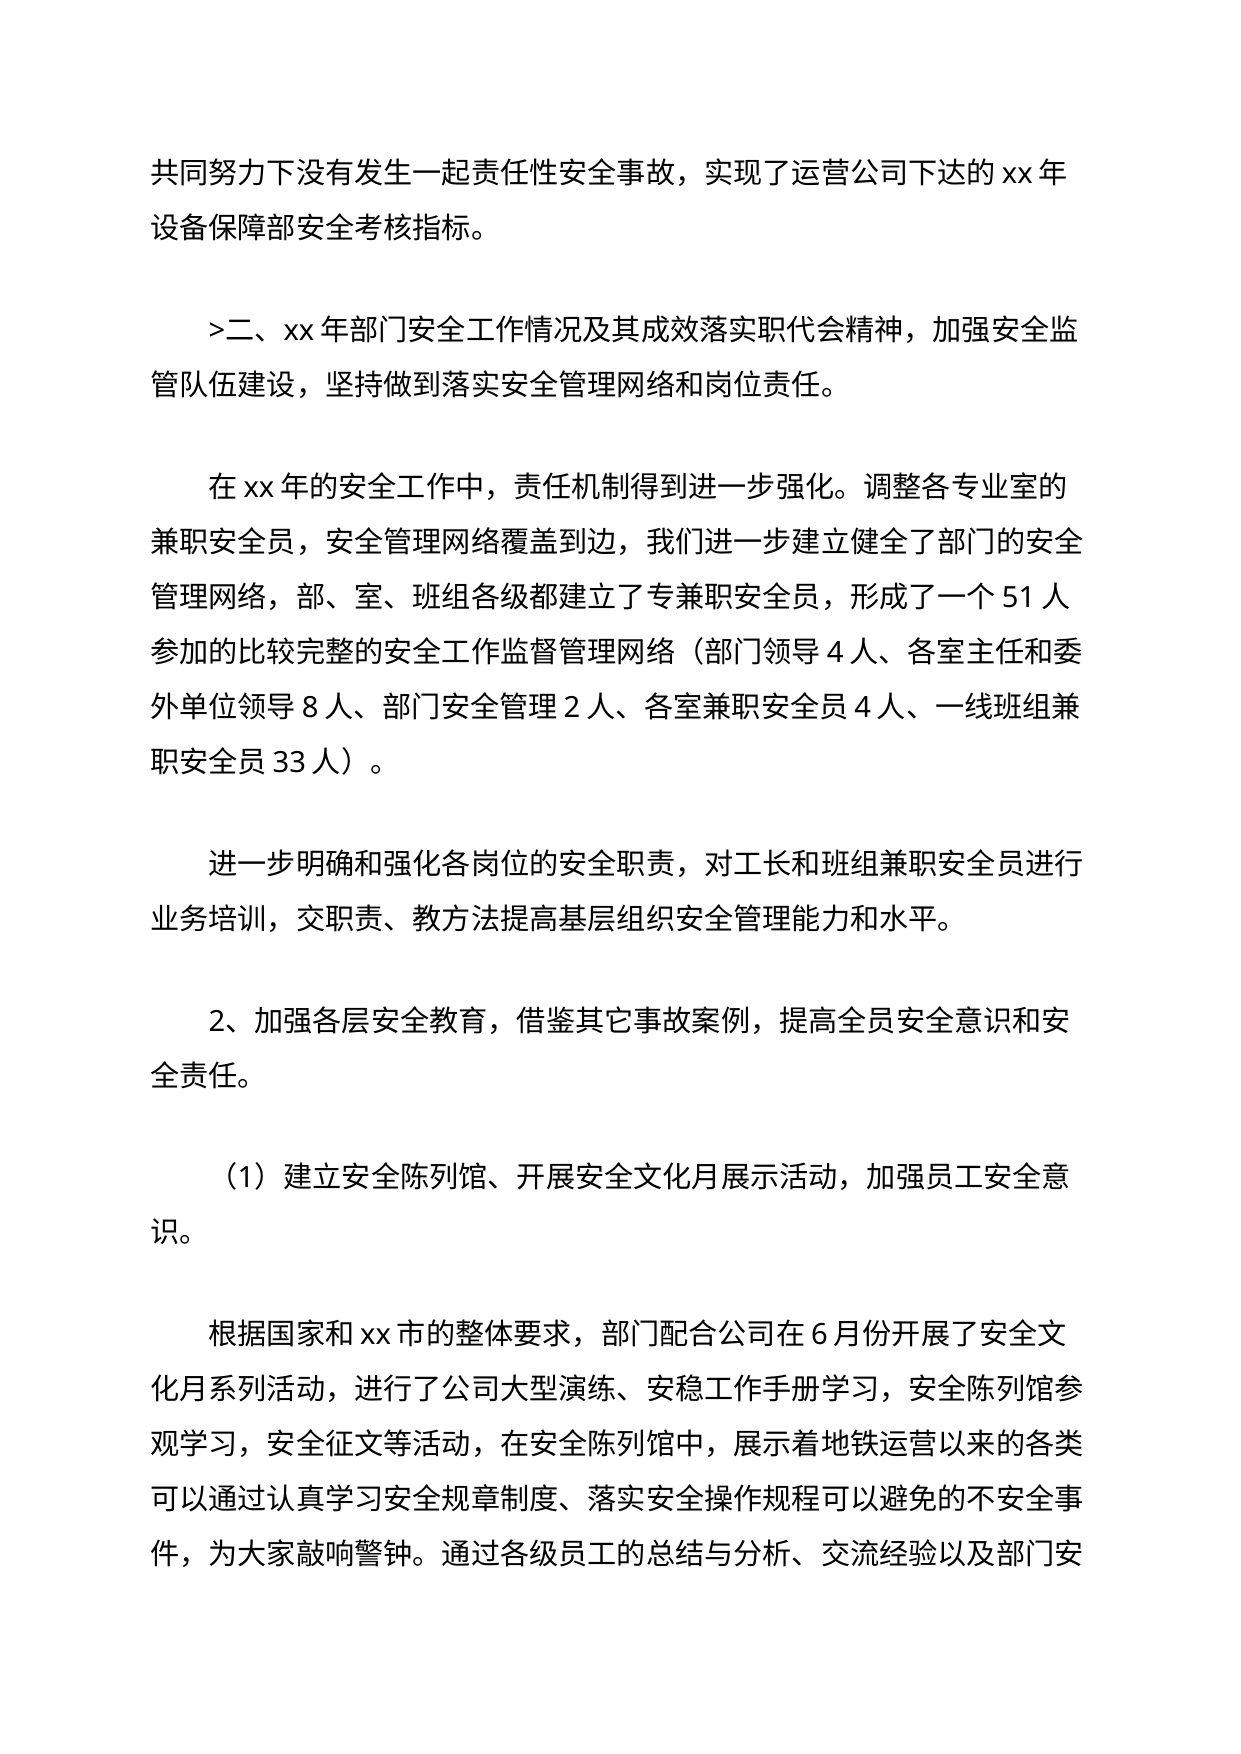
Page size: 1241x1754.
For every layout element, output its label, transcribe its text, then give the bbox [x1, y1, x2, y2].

text 在xx年的安全工作中，责任机制得到进一步强化。调整各专业室的兼职安全员，安全管理网络覆盖到边，我们进一步建立健全了部门的安全管理网络，部、室、班组各级都建立了专兼职安全员，形成了一个51人参加的比较完整的安全工作监督管理网络（部门领导4人、各室主任和委外单位领导8人、部门安全管理2人、各室兼职安全员4人、一线班组兼职安全员33人）。 [150, 463, 1090, 781]
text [150, 150, 1090, 247]
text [150, 1311, 1090, 1573]
text 进一步明确和强化各岗位的安全职责，对工长和班组兼职安全员进行业务培训，交职责、教方法提高基层组织安全管理能力和水平。 [150, 840, 1090, 938]
text 2、加强各层安全教育，借鉴其它事故案例，提高全员安全意识和安全责任。 [150, 997, 1090, 1094]
text >二、xx年部门安全工作情况及其成效落实职代会精神，加强安全监管队伍建设，坚持做到落实安全管理网络和岗位责任。 [150, 307, 1090, 404]
text （1）建立安全陈列馆、开展安全文化月展示活动，加强员工安全意识。 [150, 1154, 1090, 1251]
